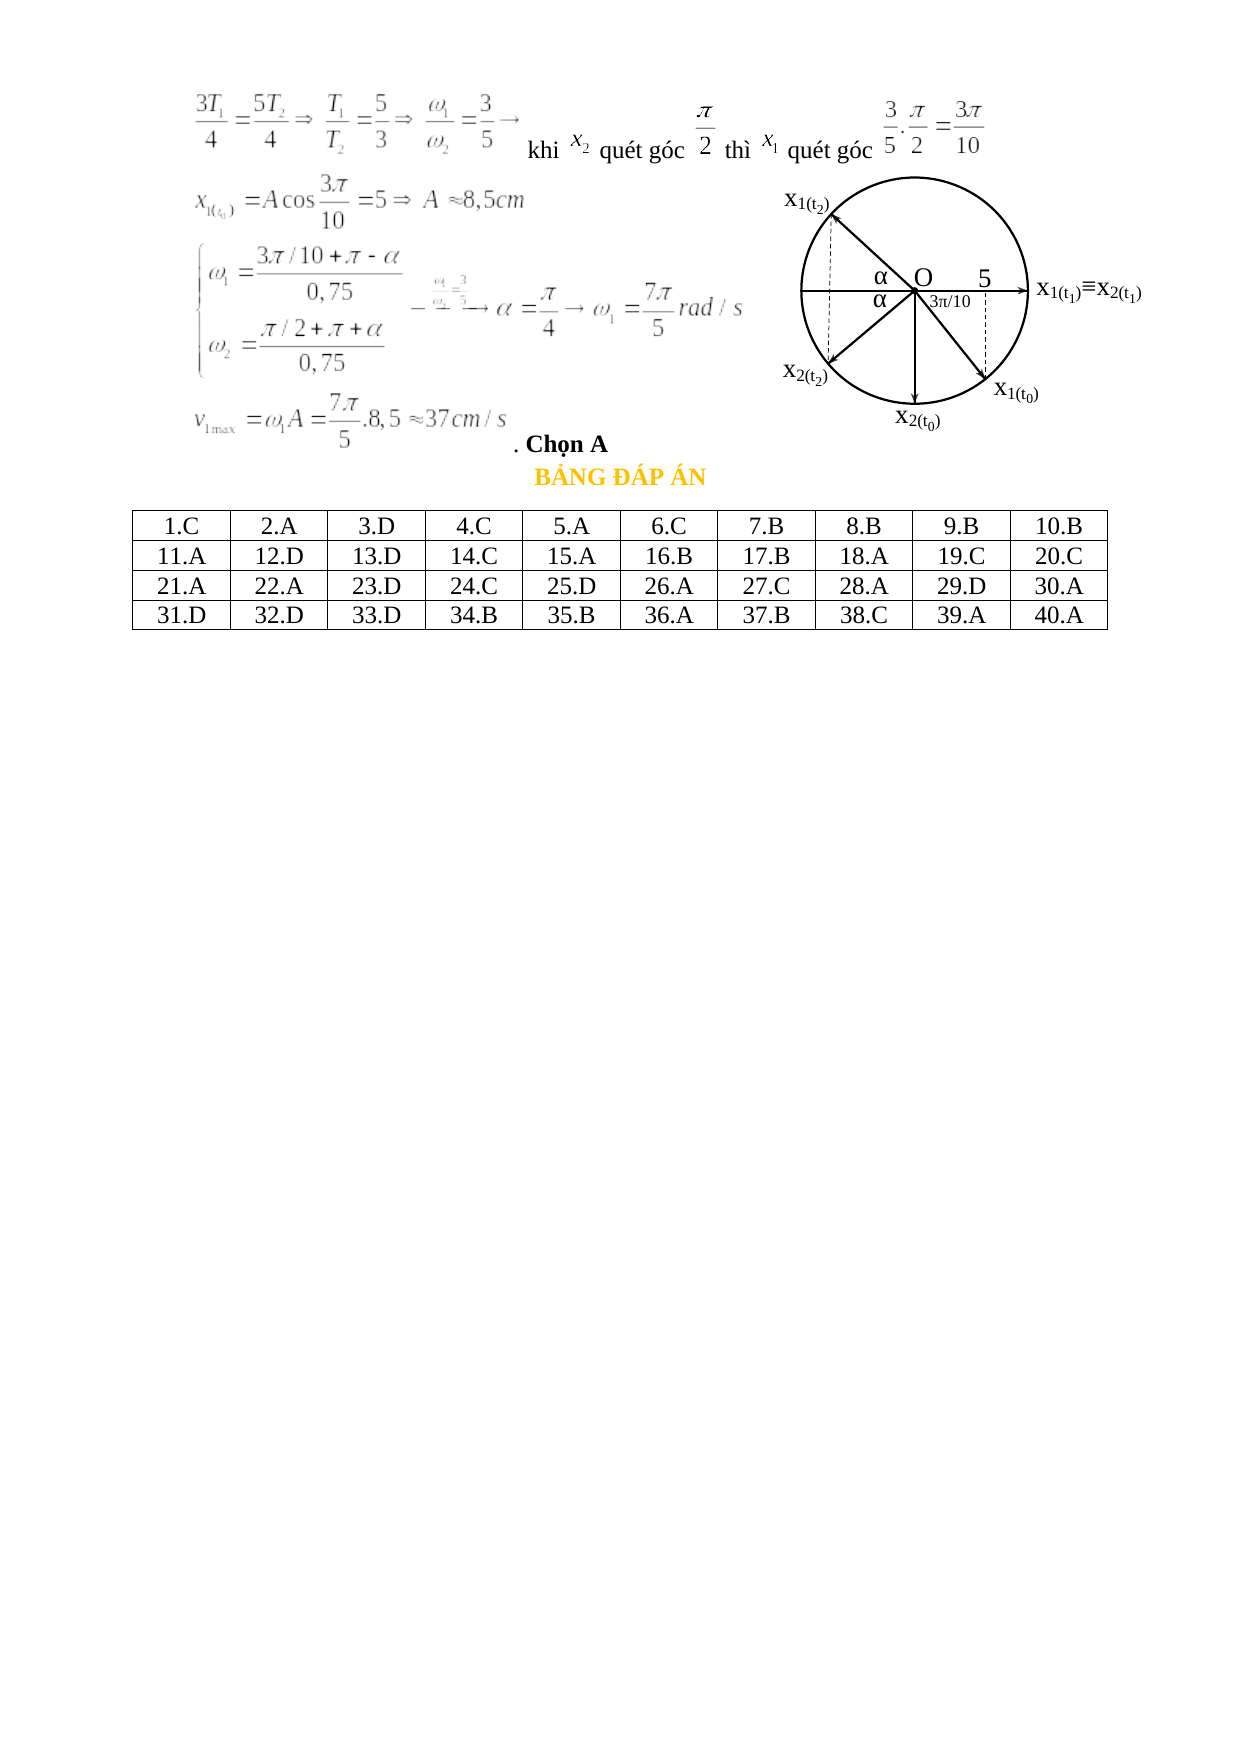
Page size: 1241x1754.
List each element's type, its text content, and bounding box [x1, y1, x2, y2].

table_cell 37.B [718, 601, 815, 629]
table_cell 30.A [1011, 571, 1107, 599]
table_cell 34.B [426, 601, 522, 629]
text BẢNG ĐÁP ÁN [88, 462, 1152, 491]
table_cell 31.D [133, 601, 230, 629]
table_cell 21.A [133, 571, 230, 599]
table_cell 36.A [621, 601, 717, 629]
table_cell 38.C [816, 601, 912, 629]
table_header 1.C [133, 511, 230, 540]
table_header 4.C [426, 511, 522, 540]
table_cell 12.D [231, 541, 327, 570]
table_cell 15.A [523, 541, 620, 570]
text . Chọn A [192, 388, 1152, 458]
table_header 7.B [718, 511, 815, 540]
table_cell 29.D [913, 571, 1010, 599]
text khi quét góc thì quét góc [192, 88, 1152, 164]
table_cell 22.A [231, 571, 327, 599]
table_header 6.C [621, 511, 717, 540]
table_cell 20.C [1011, 541, 1107, 570]
table_cell 32.D [231, 601, 327, 629]
table_cell 27.C [718, 571, 815, 599]
table_cell 13.D [328, 541, 425, 570]
table_cell 14.C [426, 541, 522, 570]
table_cell 23.D [328, 571, 425, 599]
table_header 5.A [523, 511, 620, 540]
table_cell 11.A [133, 541, 230, 570]
table_cell 39.A [913, 601, 1010, 629]
table_cell 26.A [621, 571, 717, 599]
table_cell 19.C [913, 541, 1010, 570]
table_cell 24.C [426, 571, 522, 599]
table_header 9.B [913, 511, 1010, 540]
table_cell 17.B [718, 541, 815, 570]
table_cell 25.D [523, 571, 620, 599]
table_cell 35.B [523, 601, 620, 629]
table_cell 28.A [816, 571, 912, 599]
table_cell 33.D [328, 601, 425, 629]
table_cell 40.A [1011, 601, 1107, 629]
table_cell 18.A [816, 541, 912, 570]
table_header 2.A [231, 511, 327, 540]
table_header 10.B [1011, 511, 1107, 540]
table_cell 16.B [621, 541, 717, 570]
table_header 3.D [328, 511, 425, 540]
table_header 8.B [816, 511, 912, 540]
